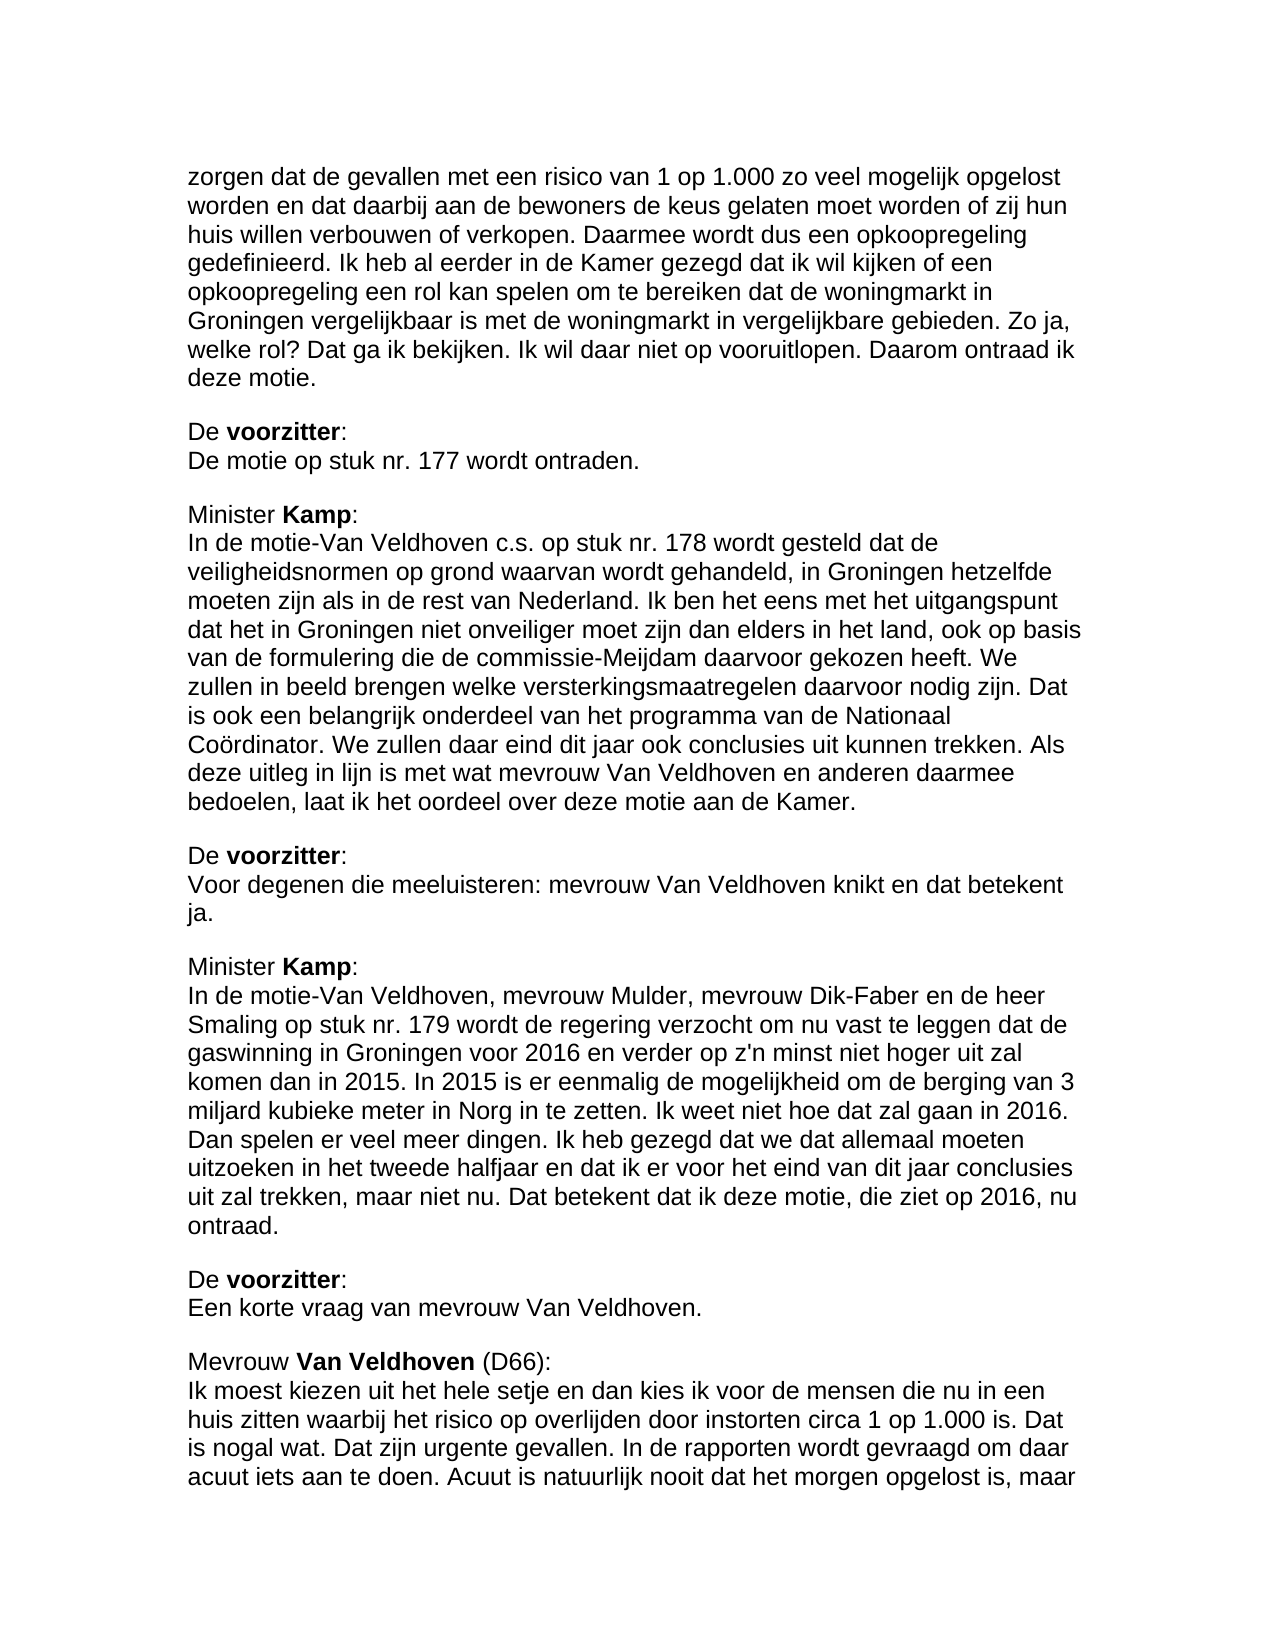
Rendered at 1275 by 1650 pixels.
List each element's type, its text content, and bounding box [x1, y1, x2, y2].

text Minister Kamp: In de motie-Van Veldhoven, mevrouw Mulder, mevrouw Dik-Faber en de heer Smaling op stuk nr. 179 wordt de regering verzocht om nu vast te leggen dat de gaswinning in Groningen voor 2016 en verder op z'n minst niet hoger uit zal komen dan in 2015. In 2015 is er eenmalig de mogelijkheid om de berging van 3 miljard kubieke meter in Norg in te zetten. Ik weet niet hoe dat zal gaan in 2016. Dan spelen er veel meer dingen. Ik heb gezegd dat we dat allemaal moeten uitzoeken in het tweede halfjaar en dat ik er voor het eind van dit jaar conclusies uit zal trekken, maar niet nu. Dat betekent dat ik deze motie, die ziet op 2016, nu ontraad. [187, 952, 1087, 1239]
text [187, 1347, 1087, 1491]
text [187, 162, 1087, 392]
text Minister Kamp: In de motie-Van Veldhoven c.s. op stuk nr. 178 wordt gesteld dat de veiligheidsnormen op grond waarvan wordt gehandeld, in Groningen hetzelfde moeten zijn als in de rest van Nederland. Ik ben het eens met het uitgangspunt dat het in Groningen niet onveiliger moet zijn dan elders in het land, ook op basis van de formulering die de commissie-Meijdam daarvoor gekozen heeft. We zullen in beeld brengen welke versterkingsmaatregelen daarvoor nodig zijn. Dat is ook een belangrijk onderdeel van het programma van de Nationaal Coördinator. We zullen daar eind dit jaar ook conclusies uit kunnen trekken. Als deze uitleg in lijn is met wat mevrouw Van Veldhoven en anderen daarmee bedoelen, laat ik het oordeel over deze motie aan de Kamer. [187, 499, 1087, 816]
text De voorzitter: De motie op stuk nr. 177 wordt ontraden. [187, 417, 1087, 474]
text De voorzitter: Een korte vraag van mevrouw Van Veldhoven. [187, 1264, 1087, 1322]
text De voorzitter: Voor degenen die meeluisteren: mevrouw Van Veldhoven knikt en dat betekent ja. [187, 841, 1087, 927]
